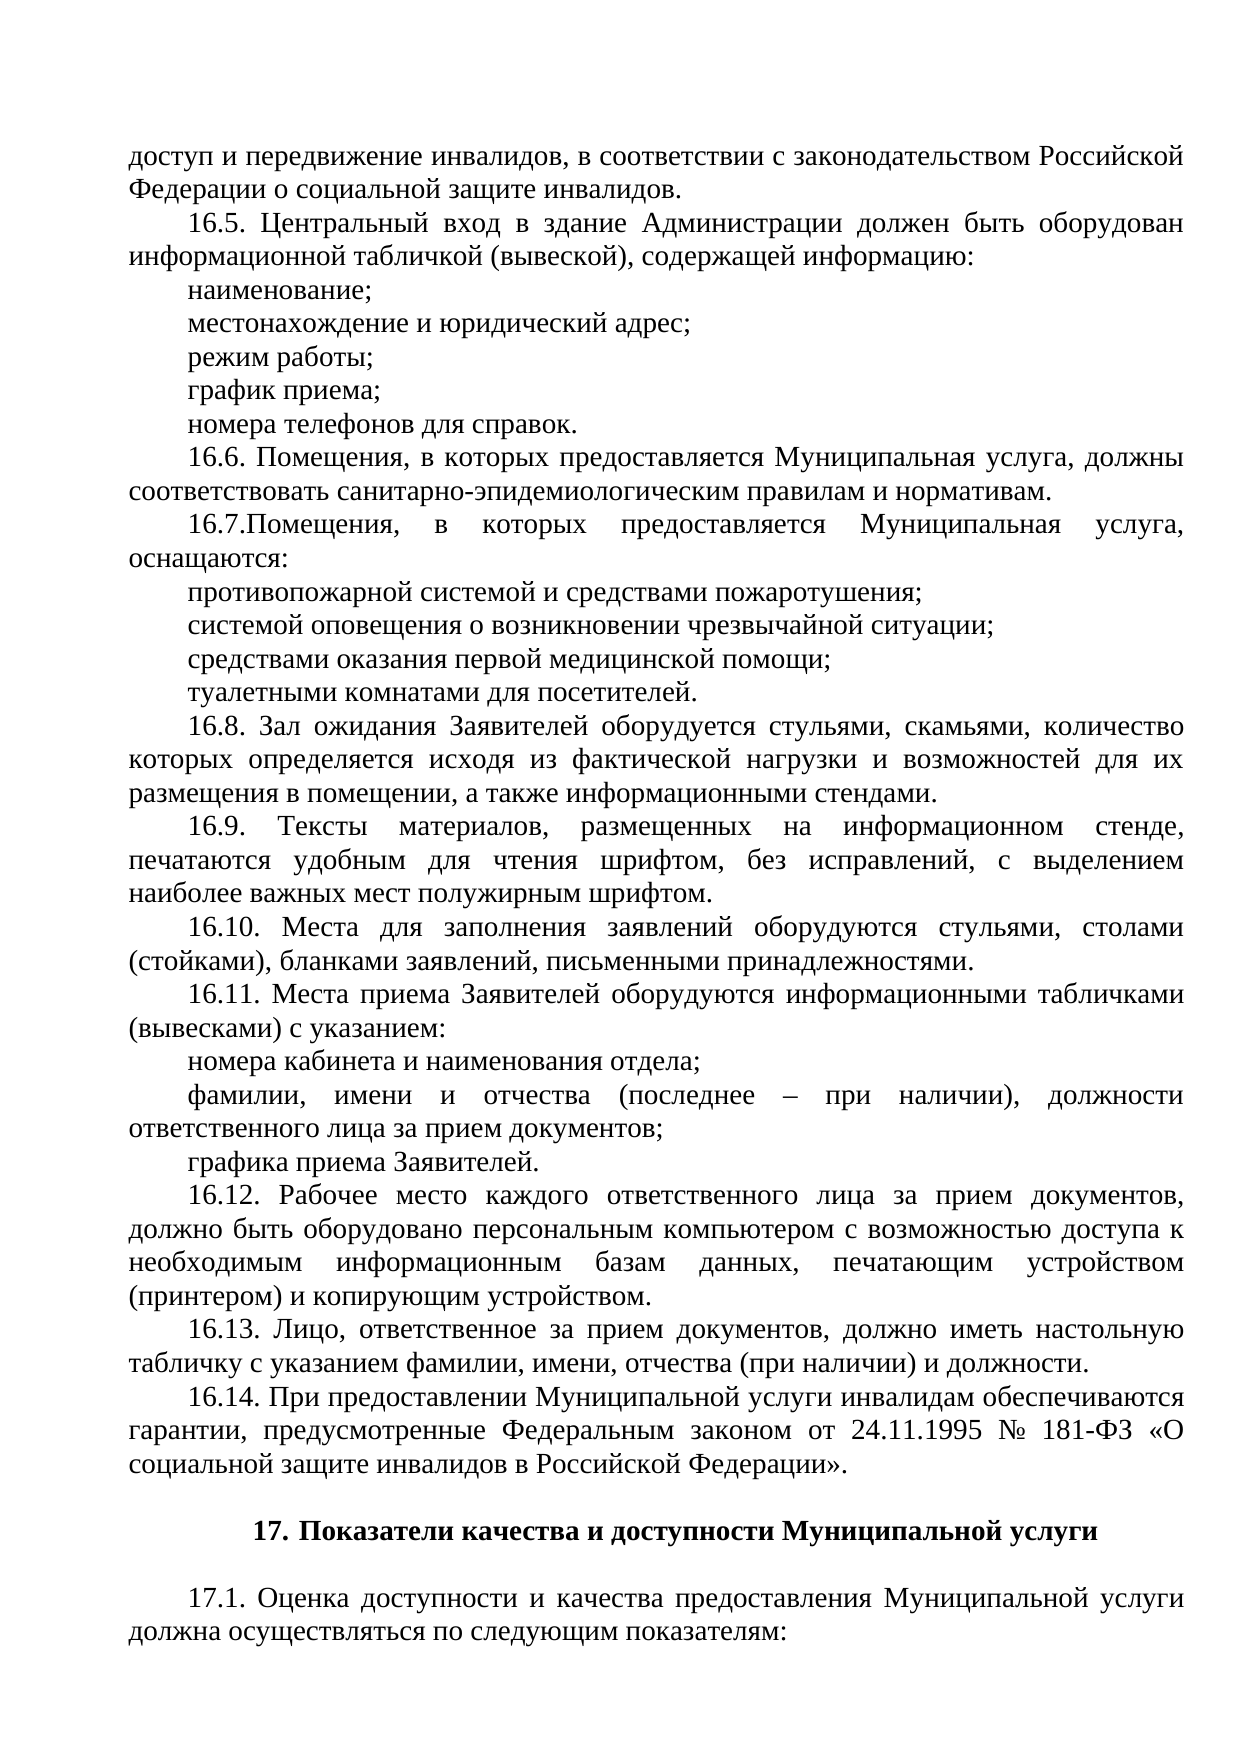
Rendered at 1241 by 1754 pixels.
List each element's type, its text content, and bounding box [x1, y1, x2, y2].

text режим работы; [128, 339, 1185, 372]
text туалетными комнатами для посетителей. [128, 674, 1185, 708]
text 16.5. Центральный вход в здание Администрации должен быть оборудован информационной табличкой (вывеской), содержащей информацию: [128, 205, 1185, 272]
text 16.8. Зал ожидания Заявителей оборудуется стульями, скамьями, количество которых определяется исходя из фактической нагрузки и возможностей для их размещения в помещении, а также информационными стендами. [128, 708, 1185, 808]
text график приема; [128, 372, 1185, 406]
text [128, 138, 1185, 205]
text противопожарной системой и средствами пожаротушения; [128, 574, 1185, 607]
text фамилии, имени и отчества (последнее – при наличии), должности ответственного лица за прием документов; [128, 1077, 1185, 1144]
text номера телефонов для справок. [128, 406, 1185, 439]
text 16.11. Места приема Заявителей оборудуются информационными табличками (вывесками) с указанием: [128, 976, 1185, 1043]
text местонахождение и юридический адрес; [128, 305, 1185, 339]
text номера кабинета и наименования отдела; [128, 1043, 1185, 1077]
text средствами оказания первой медицинской помощи; [128, 641, 1185, 674]
text 16.6. Помещения, в которых предоставляется Муниципальная услуга, должны соответствовать санитарно-эпидемиологическим правилам и нормативам. [128, 439, 1185, 507]
text 16.14. При предоставлении Муниципальной услуги инвалидам обеспечиваются гарантии, предусмотренные Федеральным законом от 24.11.1995 № 181-ФЗ «О социальной защите инвалидов в Российской Федерации». [128, 1379, 1185, 1479]
text системой оповещения о возникновении чрезвычайной ситуации; [128, 607, 1185, 641]
text 16.10. Места для заполнения заявлений оборудуются стульями, столами (стойками), бланками заявлений, письменными принадлежностями. [128, 909, 1185, 976]
list Показатели качества и доступности Муниципальной услуги [166, 1513, 1185, 1546]
text 16.12. Рабочее место каждого ответственного лица за прием документов, должно быть оборудовано персональным компьютером с возможностью доступа к необходимым информационным базам данных, печатающим устройством (принтером) и копирующим устройством. [128, 1177, 1185, 1312]
text наименование; [128, 272, 1185, 305]
text 16.9. Тексты материалов, размещенных на информационном стенде, печатаются удобным для чтения шрифтом, без исправлений, с выделением наиболее важных мест полужирным шрифтом. [128, 808, 1185, 909]
text 16.13. Лицо, ответственное за прием документов, должно иметь настольную табличку с указанием фамилии, имени, отчества (при наличии) и должности. [128, 1312, 1185, 1379]
text 17.1. Оценка доступности и качества предоставления Муниципальной услуги должна осуществляться по следующим показателям: [128, 1580, 1185, 1647]
text графика приема Заявителей. [128, 1144, 1185, 1177]
text 16.7.Помещения, в которых предоставляется Муниципальная услуга, оснащаются: [128, 507, 1185, 574]
